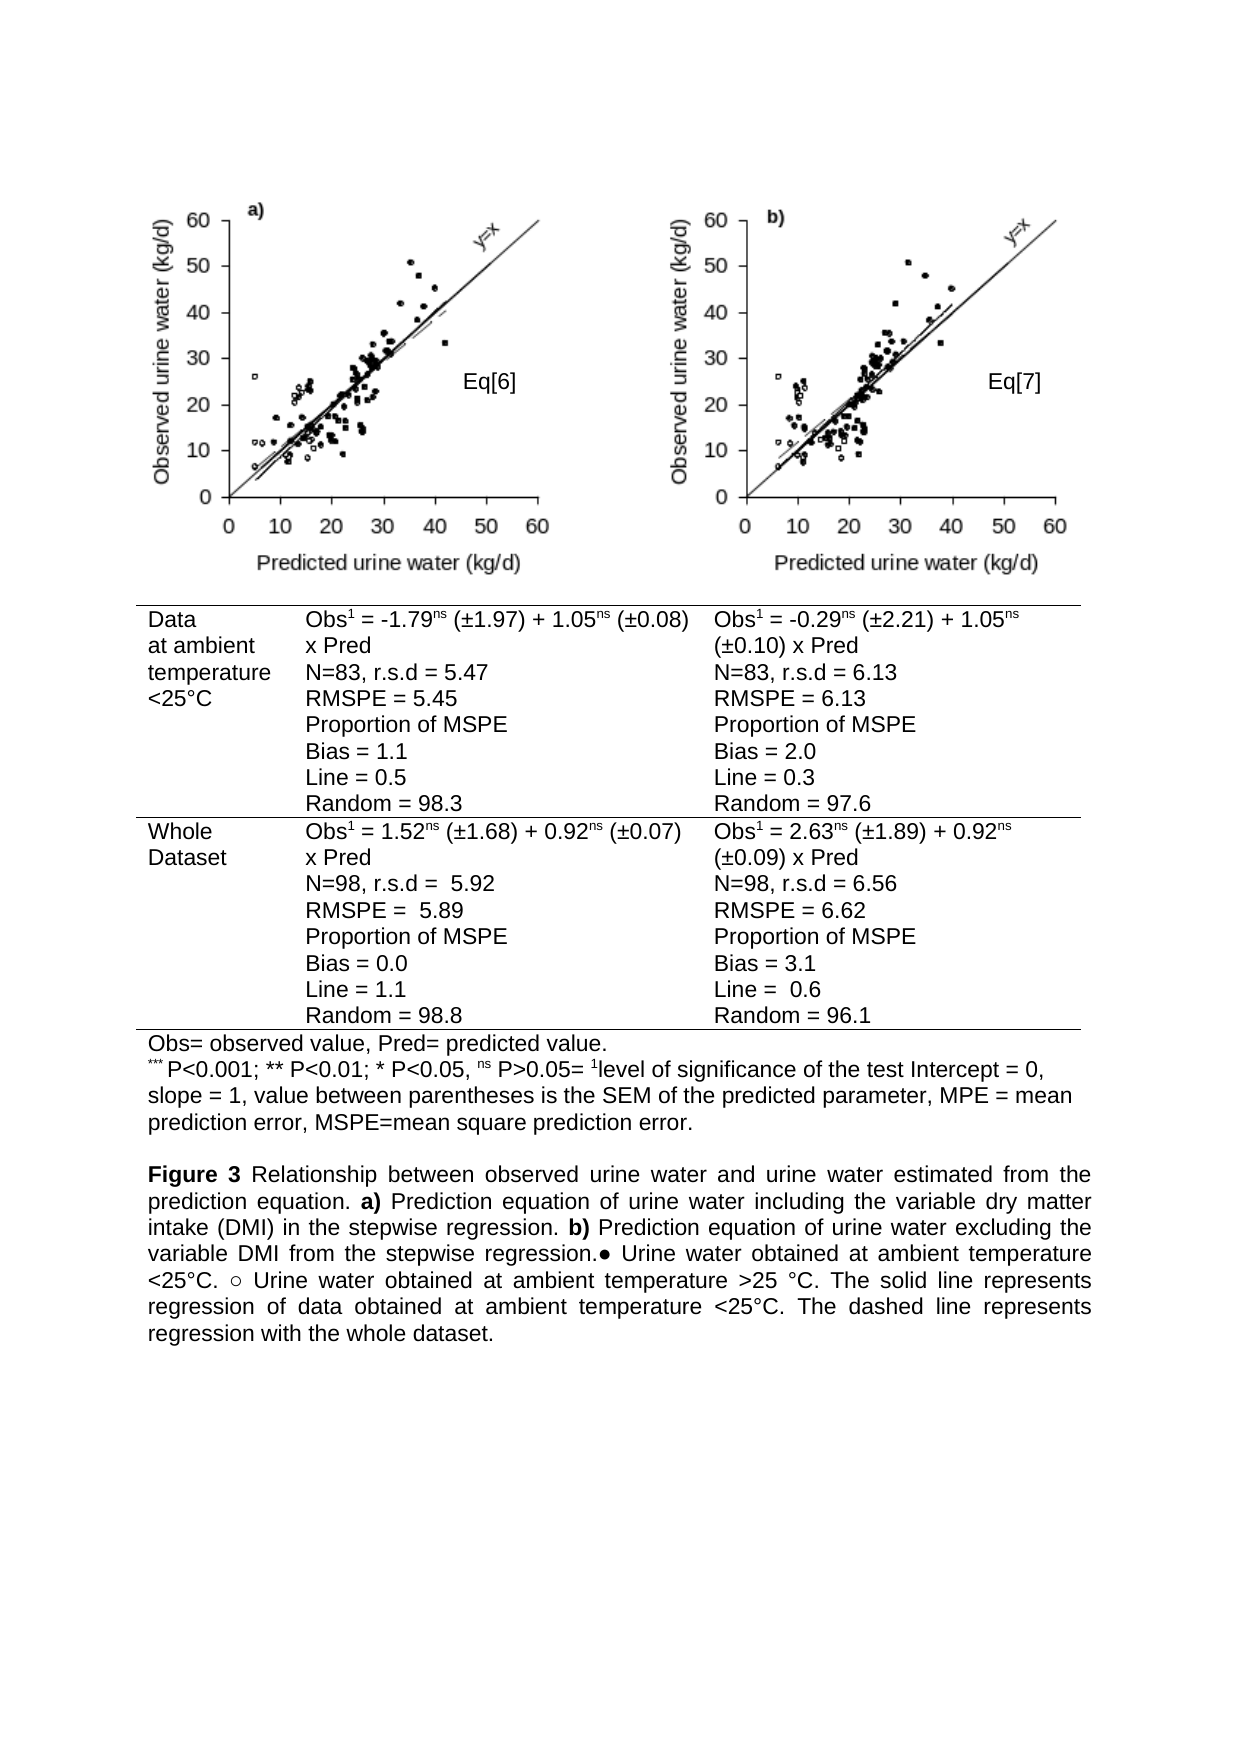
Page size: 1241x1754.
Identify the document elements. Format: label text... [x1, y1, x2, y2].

table_cell Whole Dataset [136, 818, 294, 1028]
table_header Obs1 = -1.79ns (±1.97) + 1.05ns (±0.08) x Pred N=83, r.s.d = 5.47 RMSPE = 5.45 Proportion of MSPE Bias = 1.1 Line = 0.5 Random = 98.3 [294, 606, 702, 817]
table_header Obs1 = -0.29ns (±2.21) + 1.05ns (±0.10) x Pred N=83, r.s.d = 6.13 RMSPE = 6.13 Proportion of MSPE Bias = 2.0 Line = 0.3 Random = 97.6 [703, 606, 1081, 817]
text Figure 3 Relationship between observed urine water and urine water estimated from the prediction equation. a) Prediction equation of urine water including the variable dry matter intake (DMI) in the stepwise regression. b) Prediction equation of urine water excluding the variable DMI from the stepwise regression.● Urine water obtained at ambient temperature <25°C. ○ Urine water obtained at ambient temperature >25 °C. The solid line represents regression of data obtained at ambient temperature <25°C. The dashed line represents regression with the whole dataset. [148, 1161, 1093, 1346]
table_cell Obs1 = 2.63ns (±1.89) + 0.92ns (±0.09) x Pred N=98, r.s.d = 6.56 RMSPE = 6.62 Proportion of MSPE Bias = 3.1 Line = 0.6 Random = 96.1 [703, 818, 1081, 1028]
text Obs= observed value, Pred= predicted value. [148, 1029, 1093, 1056]
table_header Data at ambient temperature <25°C [136, 606, 294, 817]
table_cell Obs1 = 1.52ns (±1.68) + 0.92ns (±0.07) x Pred N=98, r.s.d = 5.92 RMSPE = 5.89 Proportion of MSPE Bias = 0.0 Line = 1.1 Random = 98.8 [294, 818, 702, 1028]
text *** P<0.001; ** P<0.01; * P<0.05, ns P>0.05= 1level of significance of the test Intercept = 0, slope = 1, value between parentheses is the SEM of the predicted parameter, MPE = mean prediction error, MSPE=mean square prediction error. [148, 1056, 1093, 1135]
